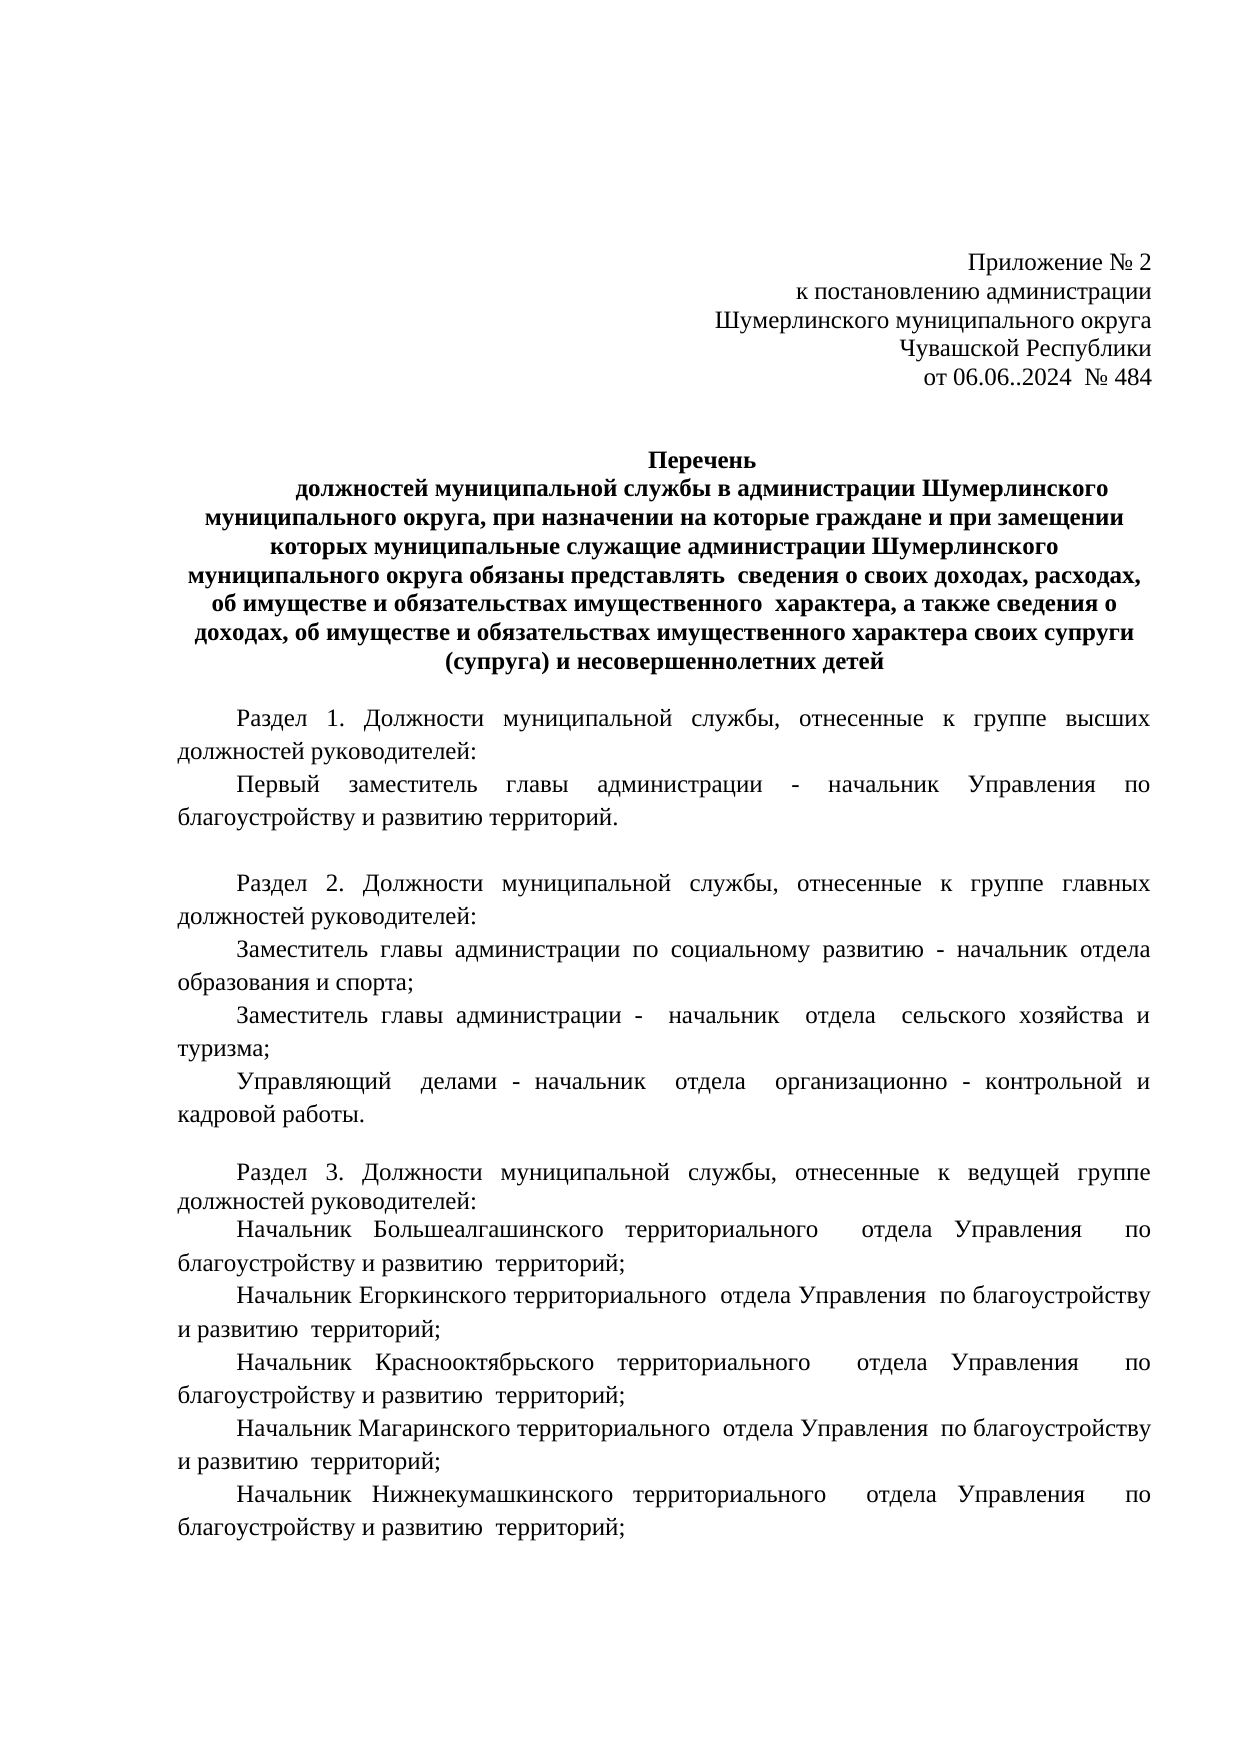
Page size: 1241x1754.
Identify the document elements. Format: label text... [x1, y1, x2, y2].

text Раздел 3. Должности муниципальной службы, отнесенные к ведущей группе должностей руководителей: [177, 1157, 1152, 1214]
text Начальник Нижнекумашкинского территориального отдела Управления по благоустройству и развитию территорий; [177, 1479, 1152, 1541]
text Начальник Краснооктябрьского территориального отдела Управления по благоустройству и развитию территорий; [177, 1347, 1152, 1408]
text Первый заместитель главы администрации - начальник Управления по благоустройству и развитию территорий. [177, 769, 1152, 831]
text Начальник Большеалгашинского территориального отдела Управления по благоустройству и развитию территорий; [177, 1214, 1152, 1276]
text Заместитель главы администрации по социальному развитию - начальник отдела образования и спорта; [177, 934, 1152, 996]
text Раздел 2. Должности муниципальной службы, отнесенные к группе главных должностей руководителей: [177, 868, 1152, 930]
text Перечень [177, 445, 1152, 473]
text Раздел 1. Должности муниципальной службы, отнесенные к группе высших должностей руководителей: [177, 703, 1152, 764]
text Заместитель главы администрации - начальник отдела сельского хозяйства и туризма; [177, 1000, 1152, 1062]
text Начальник Магаринского территориального отдела Управления по благоустройству и развитию территорий; [177, 1413, 1152, 1474]
text Приложение № 2 [650, 247, 1152, 276]
text должностей муниципальной службы в администрации Шумерлинского муниципального округа, при назначении на которые граждане и при замещении которых муниципальные служащие администрации Шумерлинского муниципального округа обязаны представлять сведения о своих доходах, расходах, об имуществе и обязательствах имущественного характера, а также сведения о доходах, об имуществе и обязательствах имущественного характера своих супруги (супруга) и несовершеннолетних детей [177, 473, 1152, 675]
text Начальник Егоркинского территориального отдела Управления по благоустройству и развитию территорий; [177, 1281, 1152, 1342]
text Управляющий делами - начальник отдела организационно - контрольной и кадровой работы. [177, 1066, 1152, 1128]
text Чувашской Республики от 06.06..2024 № 484 [650, 333, 1152, 391]
text к постановлению администрации Шумерлинского муниципального округа [650, 276, 1152, 333]
